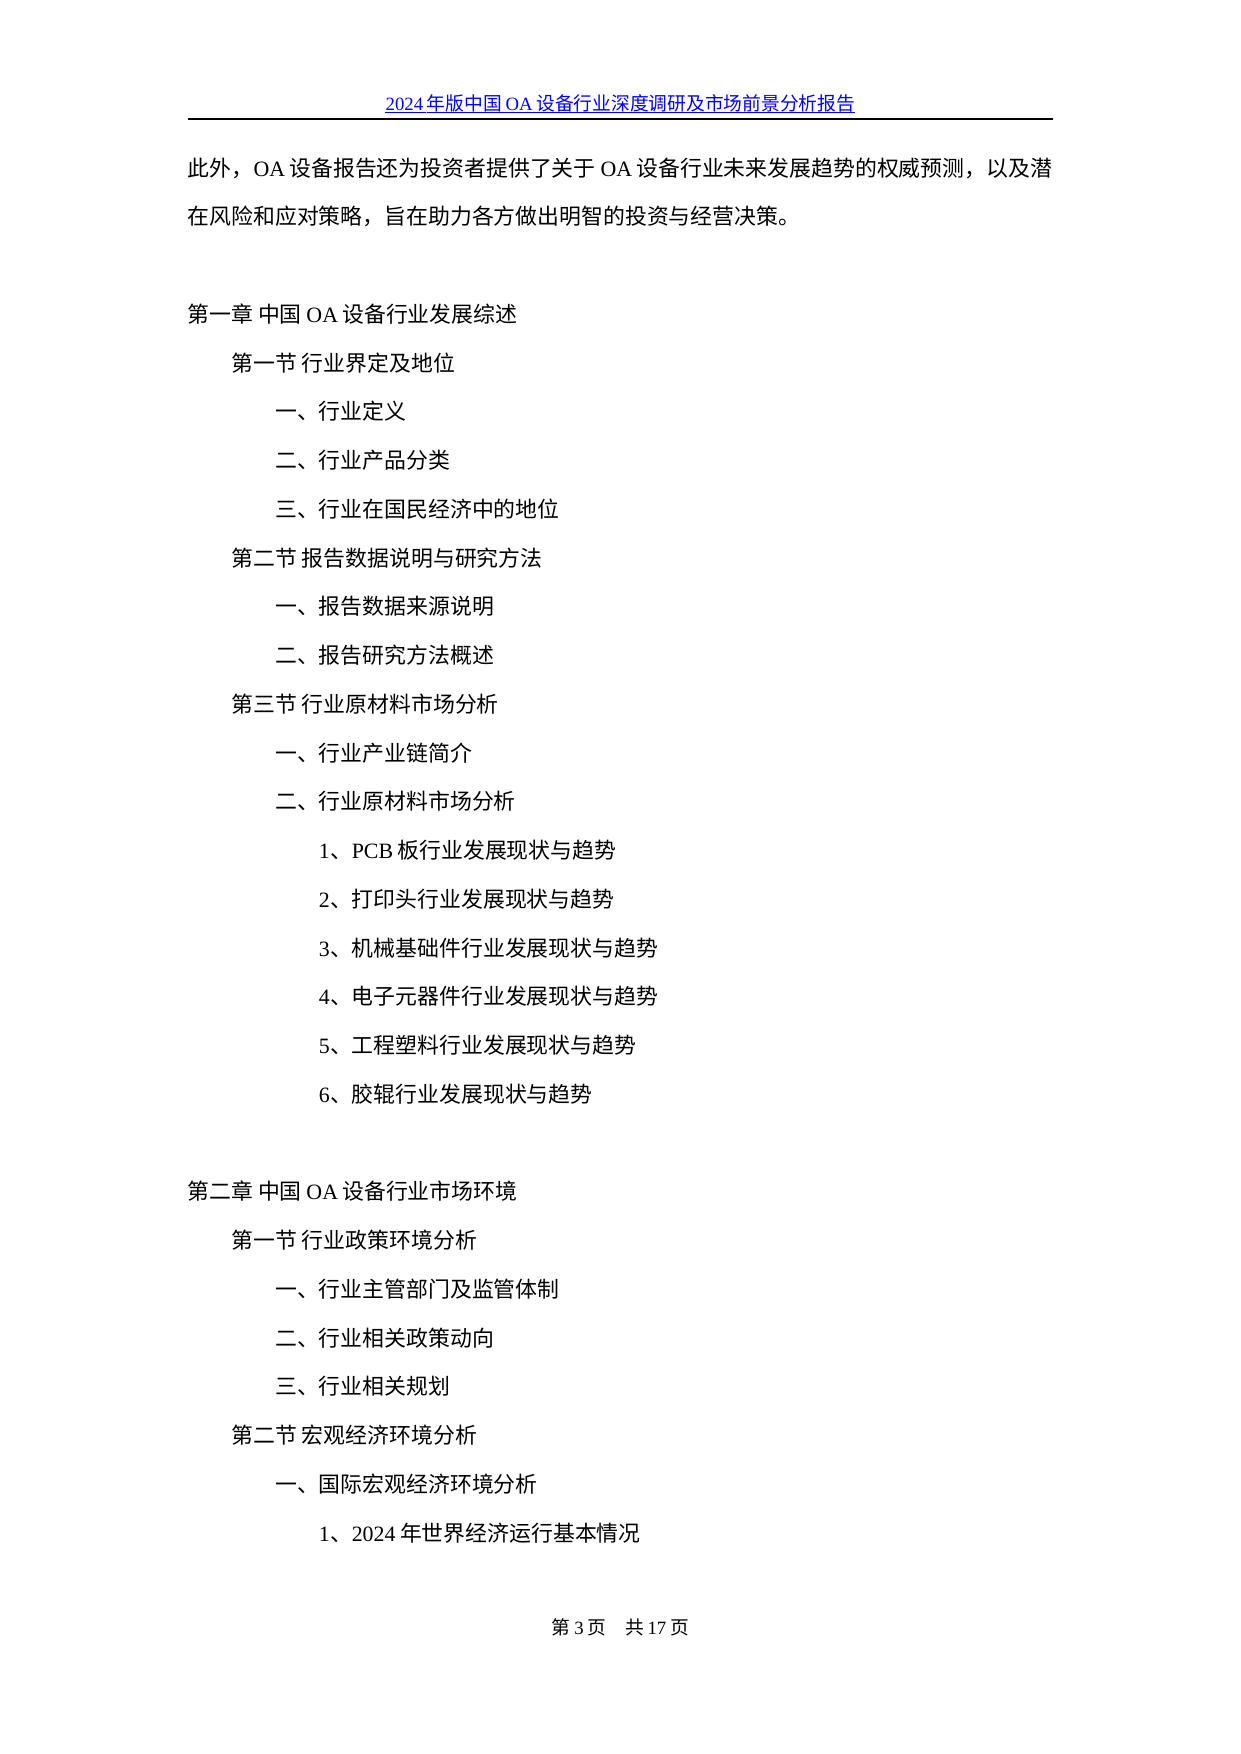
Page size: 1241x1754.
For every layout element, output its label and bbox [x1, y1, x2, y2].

text [187, 150, 1053, 1548]
